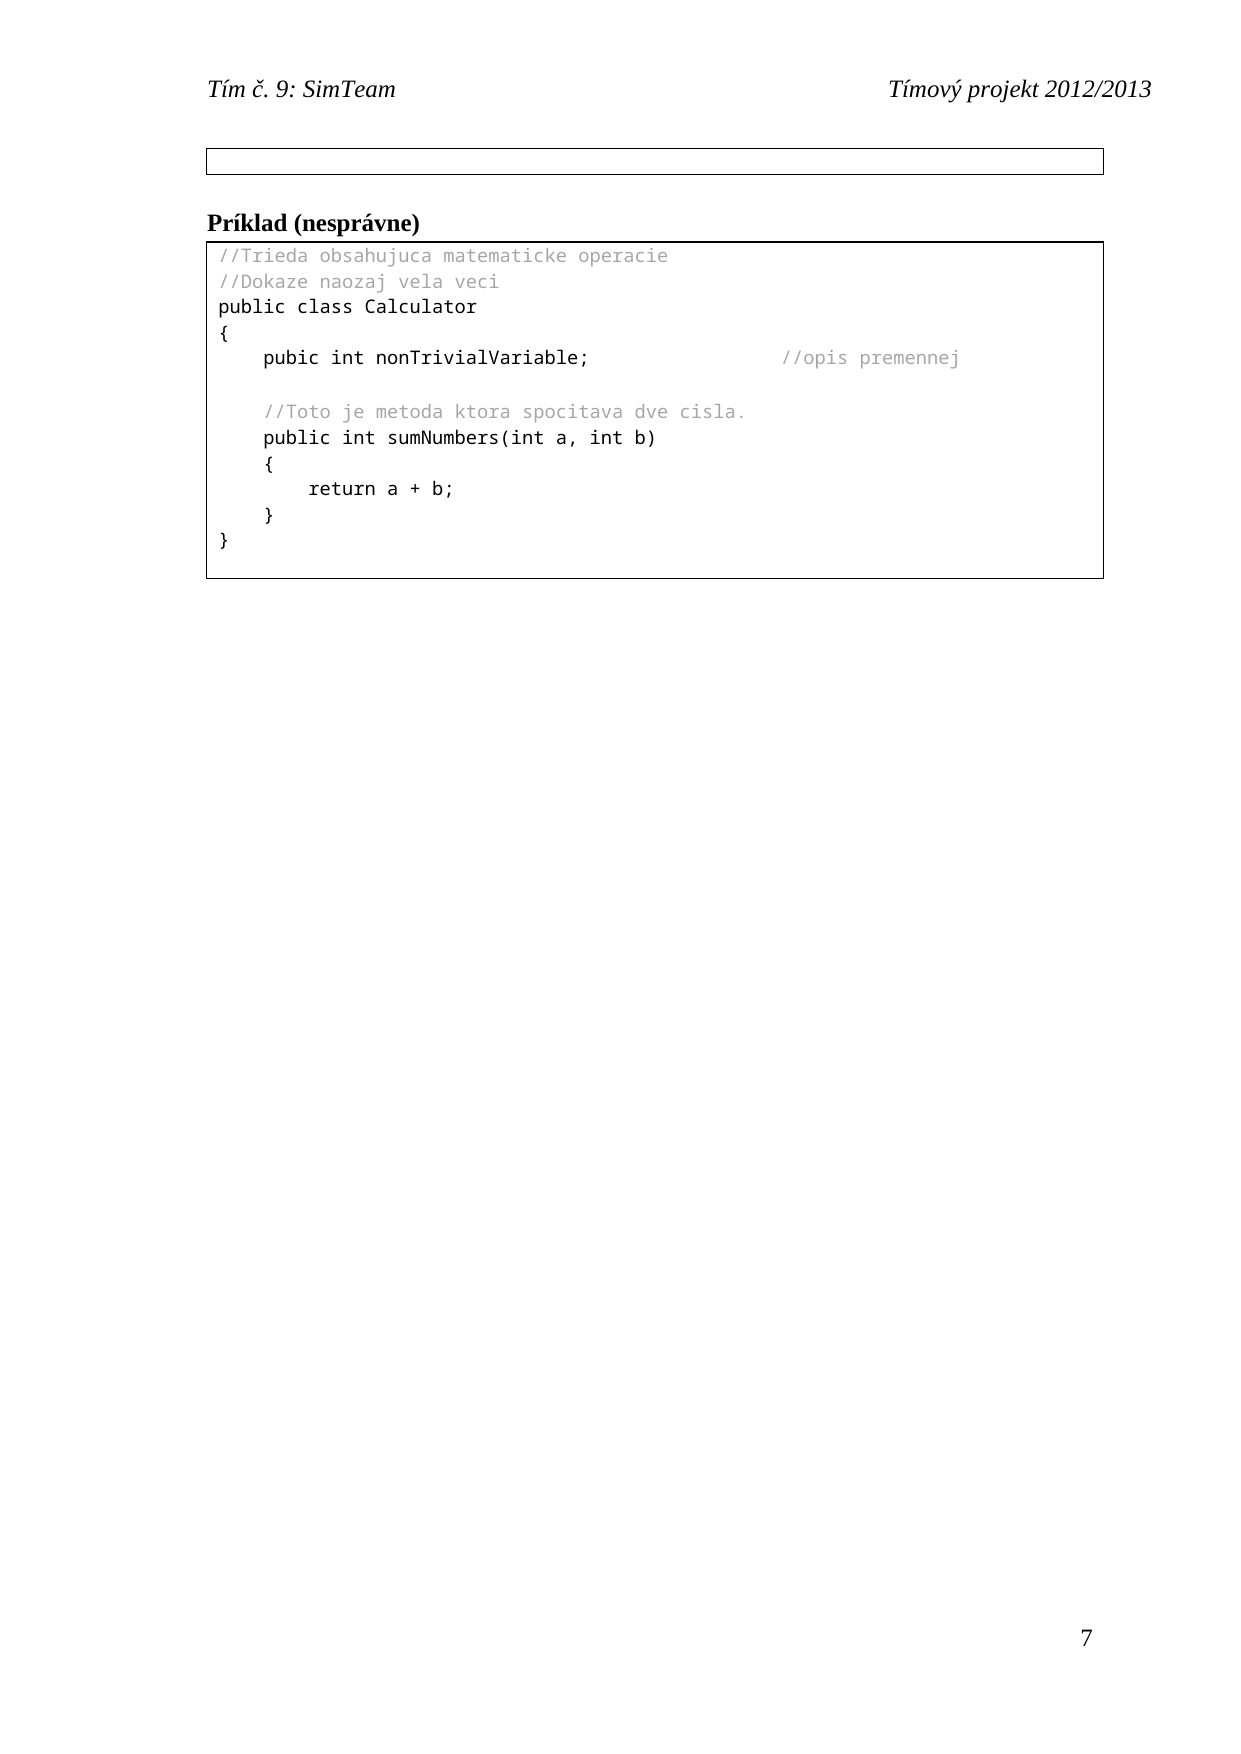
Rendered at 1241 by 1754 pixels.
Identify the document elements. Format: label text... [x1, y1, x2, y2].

text Príklad (nesprávne) [207, 208, 1092, 237]
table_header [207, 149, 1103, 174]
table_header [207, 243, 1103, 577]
